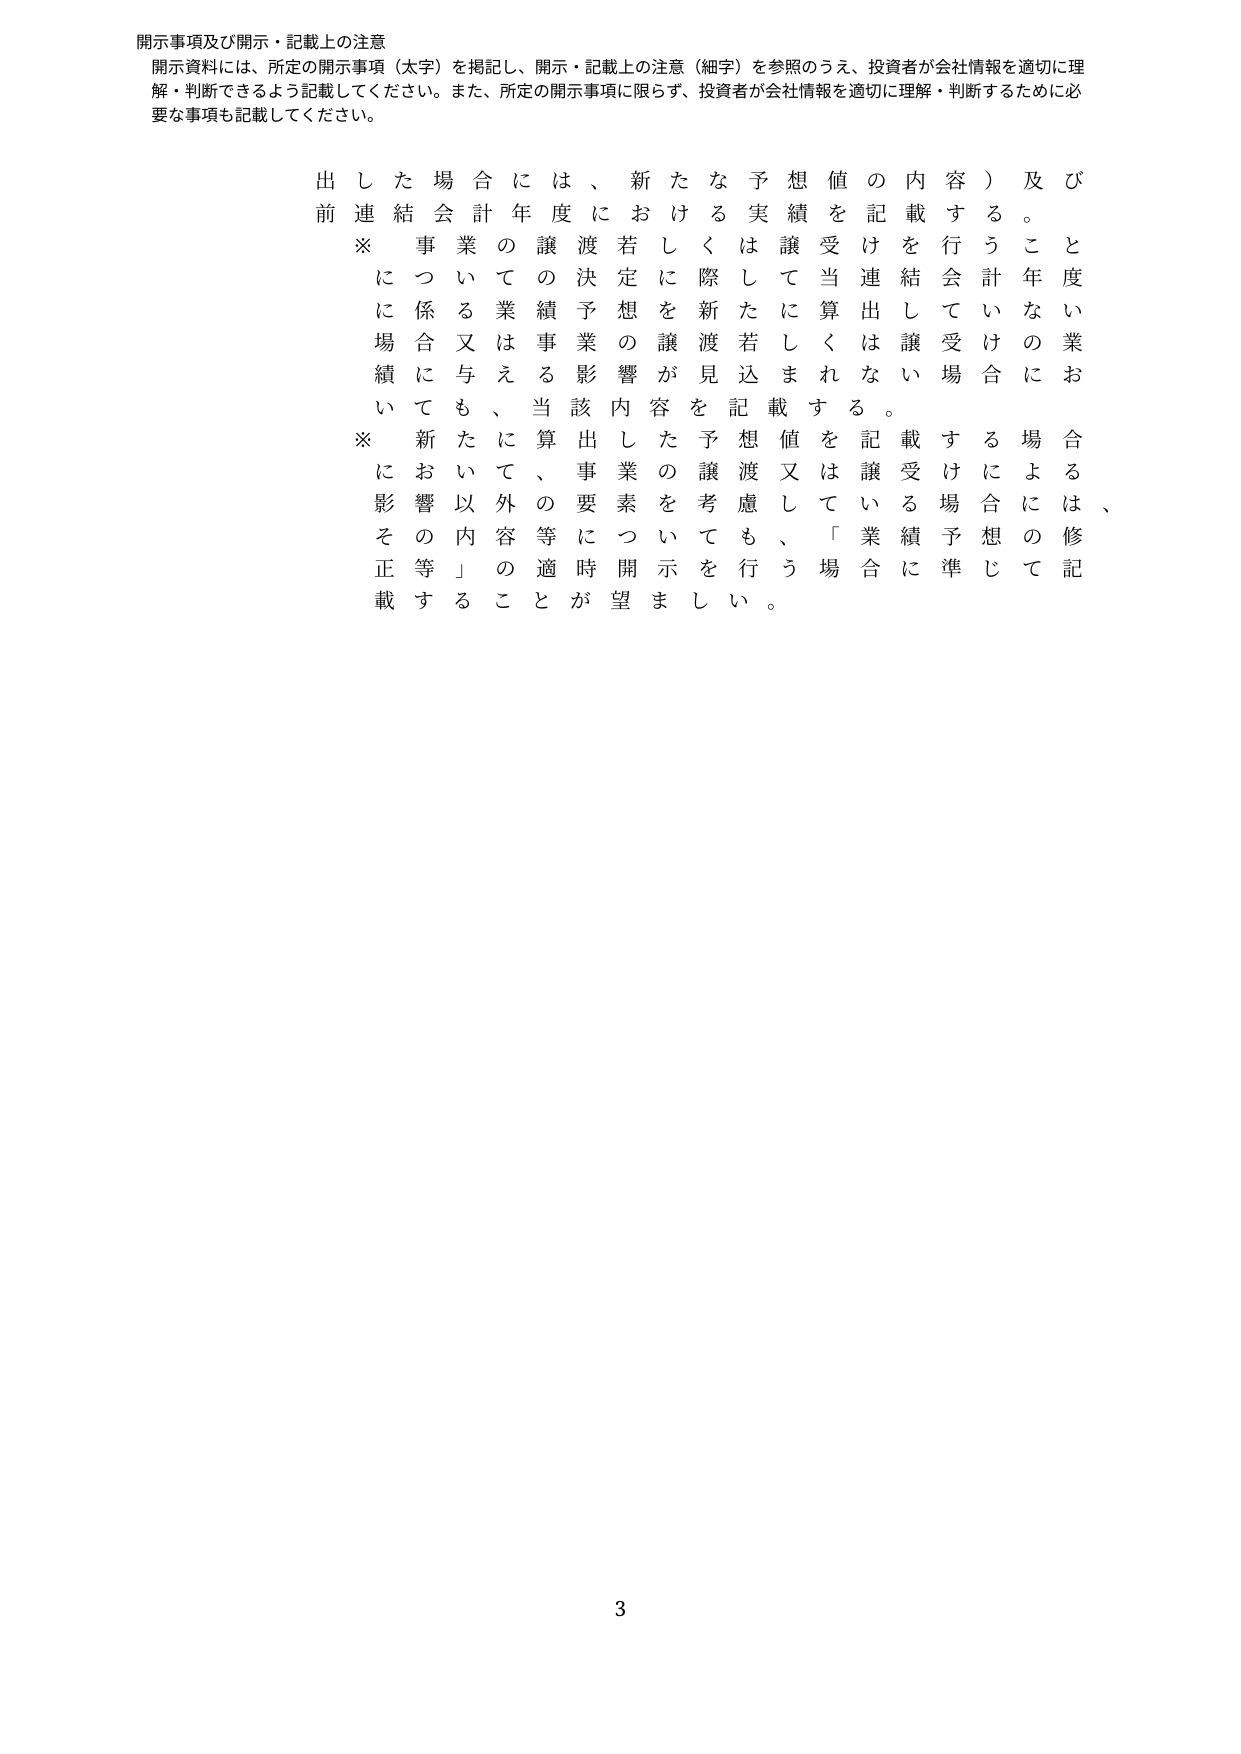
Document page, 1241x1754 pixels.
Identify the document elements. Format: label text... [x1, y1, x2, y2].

text ※ 事業の譲渡若しくは譲受けを行うことについての決定に際して当連結会計年度に係る業績予想を新たに算出していない場合又は事業の譲渡若しくは譲受けの業績に与える影響が見込まれない場合においても、当該内容を記載する。 [353, 228, 1102, 422]
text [295, 164, 1102, 228]
text ※ 新たに算出した予想値を記載する場合において、事業の譲渡又は譲受けによる影響以外の要素を考慮している場合には、その内容等についても、「業績予想の修正等」の適時開示を行う場合に準じて記載することが望ましい。 [353, 422, 1102, 616]
